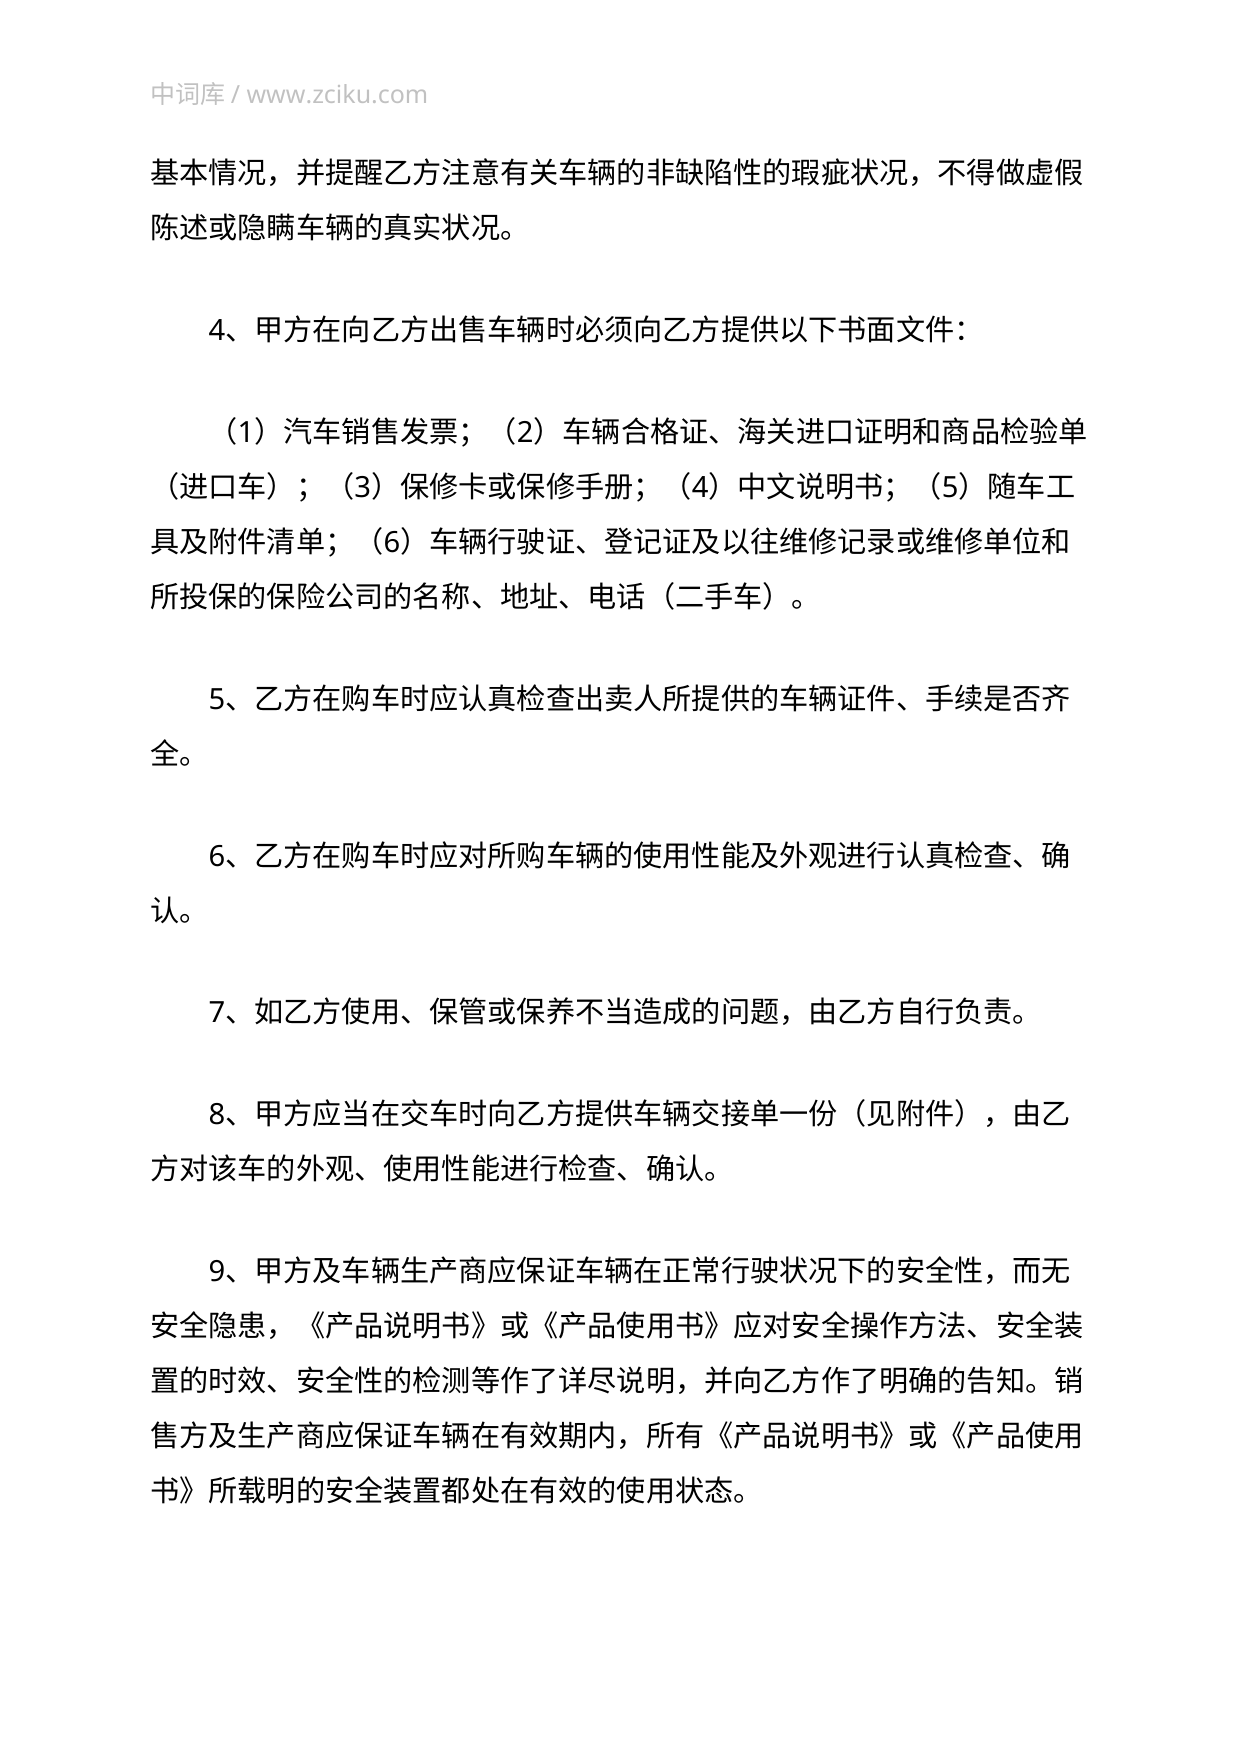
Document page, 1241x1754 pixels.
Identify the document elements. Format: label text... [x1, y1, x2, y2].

text 6、乙方在购车时应对所购车辆的使用性能及外观进行认真检查、确认。 [150, 832, 1090, 929]
text 9、甲方及车辆生产商应保证车辆在正常行驶状况下的安全性，而无安全隐患，《产品说明书》或《产品使用书》应对安全操作方法、安全装置的时效、安全性的检测等作了详尽说明，并向乙方作了明确的告知。销售方及生产商应保证车辆在有效期内，所有《产品说明书》或《产品使用书》所载明的安全装置都处在有效的使用状态。 [150, 1248, 1090, 1510]
text 8、甲方应当在交车时向乙方提供车辆交接单一份（见附件），由乙方对该车的外观、使用性能进行检查、确认。 [150, 1091, 1090, 1188]
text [150, 150, 1090, 247]
text （1）汽车销售发票；（2）车辆合格证、海关进口证明和商品检验单（进口车）；（3）保修卡或保修手册；（4）中文说明书；（5）随车工具及附件清单；（6）车辆行驶证、登记证及以往维修记录或维修单位和所投保的保险公司的名称、地址、电话（二手车）。 [150, 409, 1090, 616]
text 7、如乙方使用、保管或保养不当造成的问题，由乙方自行负责。 [150, 989, 1090, 1031]
text 5、乙方在购车时应认真检查出卖人所提供的车辆证件、手续是否齐全。 [150, 675, 1090, 773]
text 4、甲方在向乙方出售车辆时必须向乙方提供以下书面文件： [150, 307, 1090, 349]
